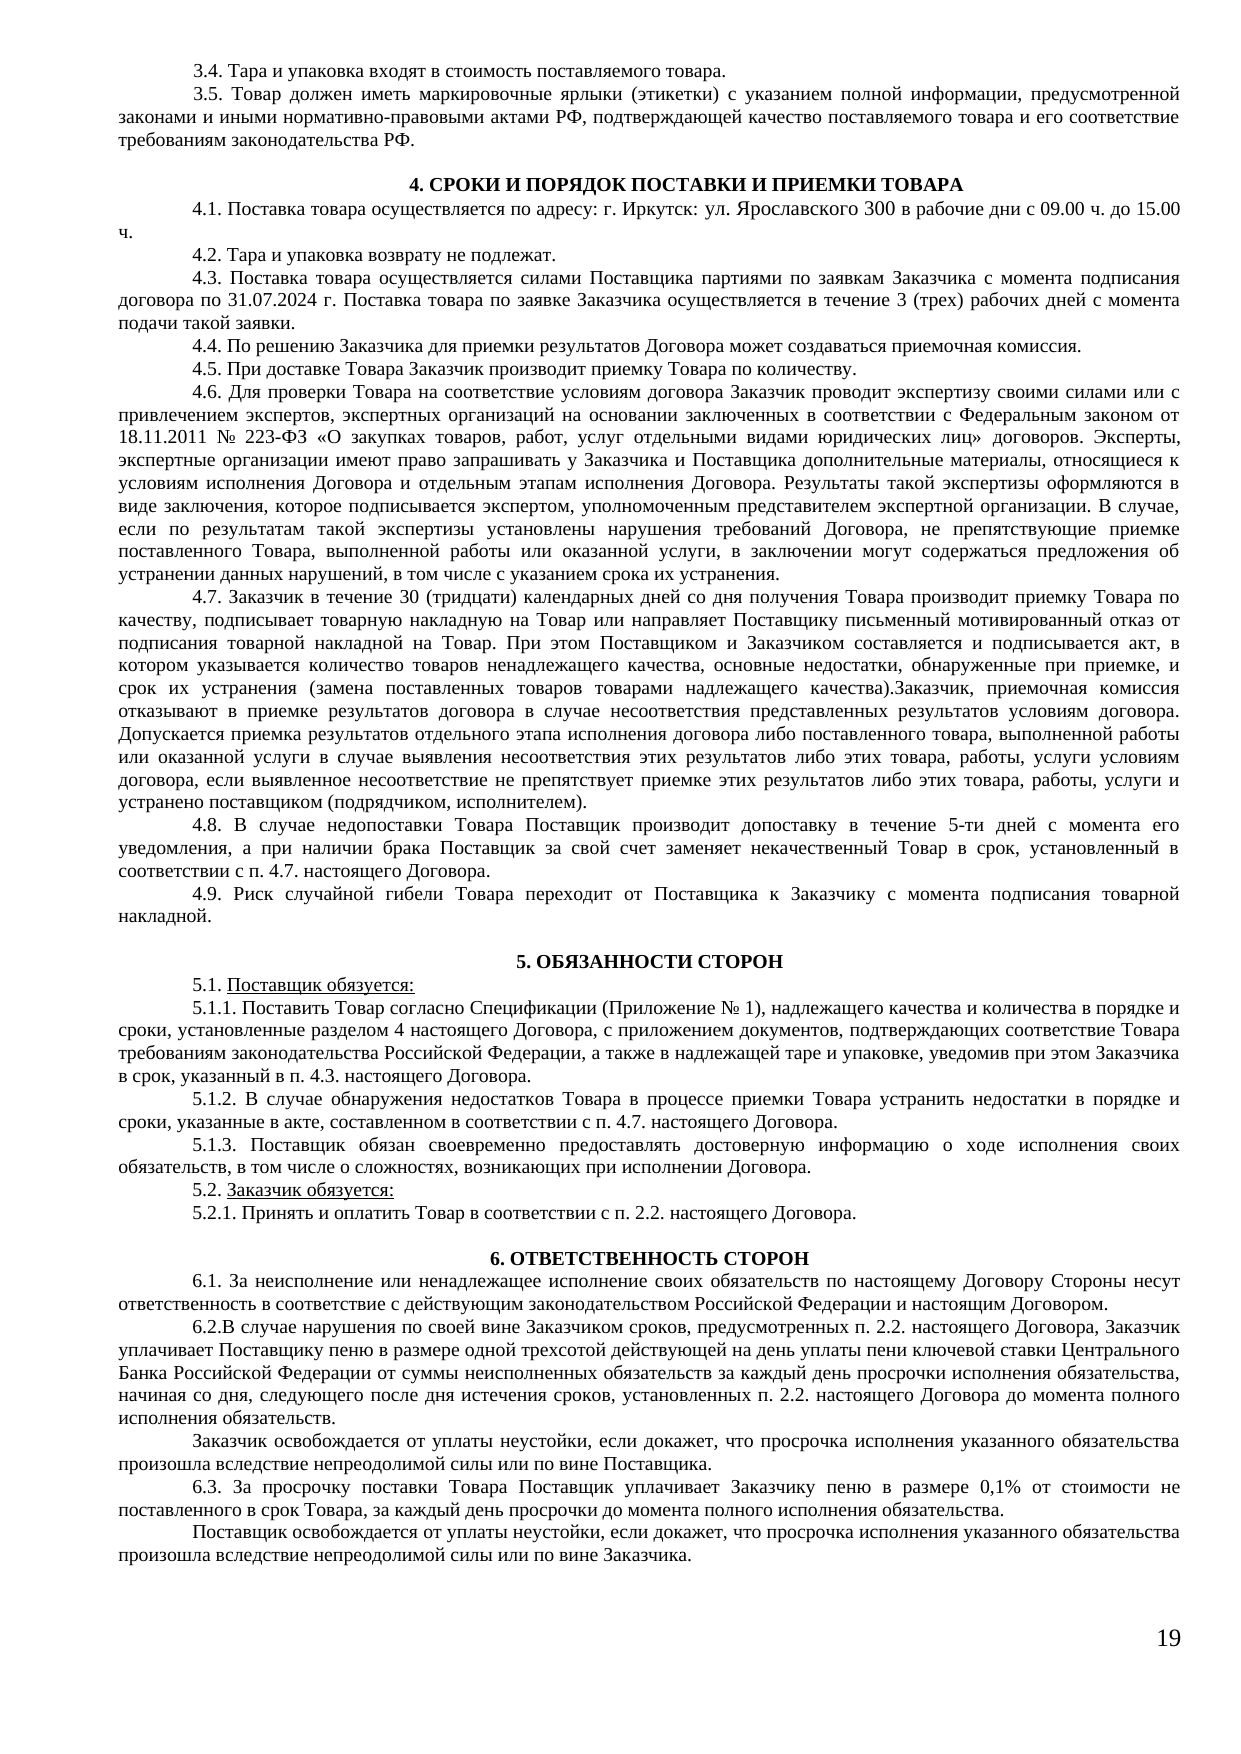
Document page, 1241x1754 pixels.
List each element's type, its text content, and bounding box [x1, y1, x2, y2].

text 4.4. По решению Заказчика для приемки результатов Договора может создаваться приемочная комиссия. [118, 334, 1182, 357]
text 4. СРОКИ И ПОРЯДОК ПОСТАВКИ И ПРИЕМКИ ТОВАРА [118, 173, 1181, 196]
text 5.1.3. Поставщик обязан своевременно предоставлять достоверную информацию о ходе исполнения своих обязательств, в том числе о сложностях, возникающих при исполнении Договора. [118, 1132, 1181, 1178]
text 5.1.2. В случае обнаружения недостатков Товара в процессе приемки Товара устранить недостатки в порядке и сроки, указанные в акте, составленном в соответствии с п. 4.7. настоящего Договора. [118, 1087, 1181, 1132]
text 6.1. За неисполнение или ненадлежащее исполнение своих обязательств по настоящему Договору Стороны несут ответственность в соответствие с действующим законодательством Российской Федерации и настоящим Договором. [118, 1269, 1181, 1315]
text 4.8. В случае недопоставки Товара Поставщик производит допоставку в течение 5-ти дней с момента его уведомления, а при наличии брака Поставщик за свой счет заменяет некачественный Товар в срок, установленный в соответствии с п. 4.7. настоящего Договора. [118, 813, 1181, 882]
text Поставщик освобождается от уплаты неустойки, если докажет, что просрочка исполнения указанного обязательства произошла вследствие непреодолимой силы или по вине Заказчика. [118, 1520, 1181, 1566]
text 3.5. Товар должен иметь маркировочные ярлыки (этикетки) с указанием полной информации, предусмотренной законами и иными нормативно-правовыми актами РФ, подтверждающей качество поставляемого товара и его соответствие требованиям законодательства РФ. [118, 82, 1181, 150]
text 4.3. Поставка товара осуществляется силами Поставщика партиями по заявкам Заказчика с момента подписания договора по 31.07.2024 г. Поставка товара по заявке Заказчика осуществляется в течение 3 (трех) рабочих дней с момента подачи такой заявки. [118, 266, 1181, 334]
text 5.2.1. Принять и оплатить Товар в соответствии с п. 2.2. настоящего Договора. [118, 1201, 1181, 1224]
text 4.5. При доставке Товара Заказчик производит приемку Товара по количеству. [118, 357, 1182, 380]
text 6. ОТВЕТСТВЕННОСТЬ СТОРОН [118, 1247, 1181, 1269]
text 3.4. Тара и упаковка входят в стоимость поставляемого товара. [118, 59, 1181, 82]
text 5. ОБЯЗАННОСТИ СТОРОН [118, 950, 1181, 973]
text 4.2. Тара и упаковка возврату не подлежат. [118, 243, 1181, 266]
text 4.1. Поставка товара осуществляется по адресу: г. Иркутск: ул. Ярославского 300 в рабочие дни с 09.00 ч. до 15.00 ч. [118, 196, 1181, 243]
text Заказчик освобождается от уплаты неустойки, если докажет, что просрочка исполнения указанного обязательства произошла вследствие непреодолимой силы или по вине Поставщика. [118, 1429, 1181, 1475]
text 5.1.1. Поставить Товар согласно Спецификации (Приложение № 1), надлежащего качества и количества в порядке и сроки, установленные разделом 4 настоящего Договора, с приложением документов, подтверждающих соответствие Товара требованиям законодательства Российской Федерации, а также в надлежащей таре и упаковке, уведомив при этом Заказчика в срок, указанный в п. 4.3. настоящего Договора. [118, 996, 1181, 1087]
text 6.2.В случае нарушения по своей вине Заказчиком сроков, предусмотренных п. 2.2. настоящего Договора, Заказчик уплачивает Поставщику пеню в размере одной трехсотой действующей на день уплаты пени ключевой ставки Центрального Банка Российской Федерации от суммы неисполненных обязательств за каждый день просрочки исполнения обязательства, начиная со дня, следующего после дня истечения сроков, установленных п. 2.2. настоящего Договора до момента полного исполнения обязательств. [118, 1315, 1181, 1429]
text 5.1. Поставщик обязуется: [118, 973, 1181, 996]
text 4.7. Заказчик в течение 30 (тридцати) календарных дней со дня получения Товара производит приемку Товара по качеству, подписывает товарную накладную на Товар или направляет Поставщику письменный мотивированный отказ от подписания товарной накладной на Товар. При этом Поставщиком и Заказчиком составляется и подписывается акт, в котором указывается количество товаров ненадлежащего качества, основные недостатки, обнаруженные при приемке, и срок их устранения (замена поставленных товаров товарами надлежащего качества).Заказчик, приемочная комиссия отказывают в приемке результатов договора в случае несоответствия представленных результатов условиям договора. Допускается приемка результатов отдельного этапа исполнения договора либо поставленного товара, выполненной работы или оказанной услуги в случае выявления несоответствия этих результатов либо этих товара, работы, услуги условиям договора, если выявленное несоответствие не препятствует приемке этих результатов либо этих товара, работы, услуги и устранено поставщиком (подрядчиком, исполнителем). [118, 585, 1181, 813]
text 4.6. Для проверки Товара на соответствие условиям договора Заказчик проводит экспертизу своими силами или с привлечением экспертов, экспертных организаций на основании заключенных в соответствии с Федеральным законом от 18.11.2011 № 223-ФЗ «О закупках товаров, работ, услуг отдельными видами юридических лиц» договоров. Эксперты, экспертные организации имеют право запрашивать у Заказчика и Поставщика дополнительные материалы, относящиеся к условиям исполнения Договора и отдельным этапам исполнения Договора. Результаты такой экспертизы оформляются в виде заключения, которое подписывается экспертом, уполномоченным представителем экспертной организации. В случае, если по результатам такой экспертизы установлены нарушения требований Договора, не препятствующие приемке поставленного Товара, выполненной работы или оказанной услуги, в заключении могут содержаться предложения об устранении данных нарушений, в том числе с указанием срока их устранения. [118, 380, 1181, 585]
text 6.3. За просрочку поставки Товара Поставщик уплачивает Заказчику пеню в размере 0,1% от стоимости не поставленного в срок Товара, за каждый день просрочки до момента полного исполнения обязательства. [118, 1475, 1181, 1520]
text 5.2. Заказчик обязуется: [118, 1178, 1181, 1201]
text 4.9. Риск случайной гибели Товара переходит от Поставщика к Заказчику с момента подписания товарной накладной. [118, 882, 1181, 927]
